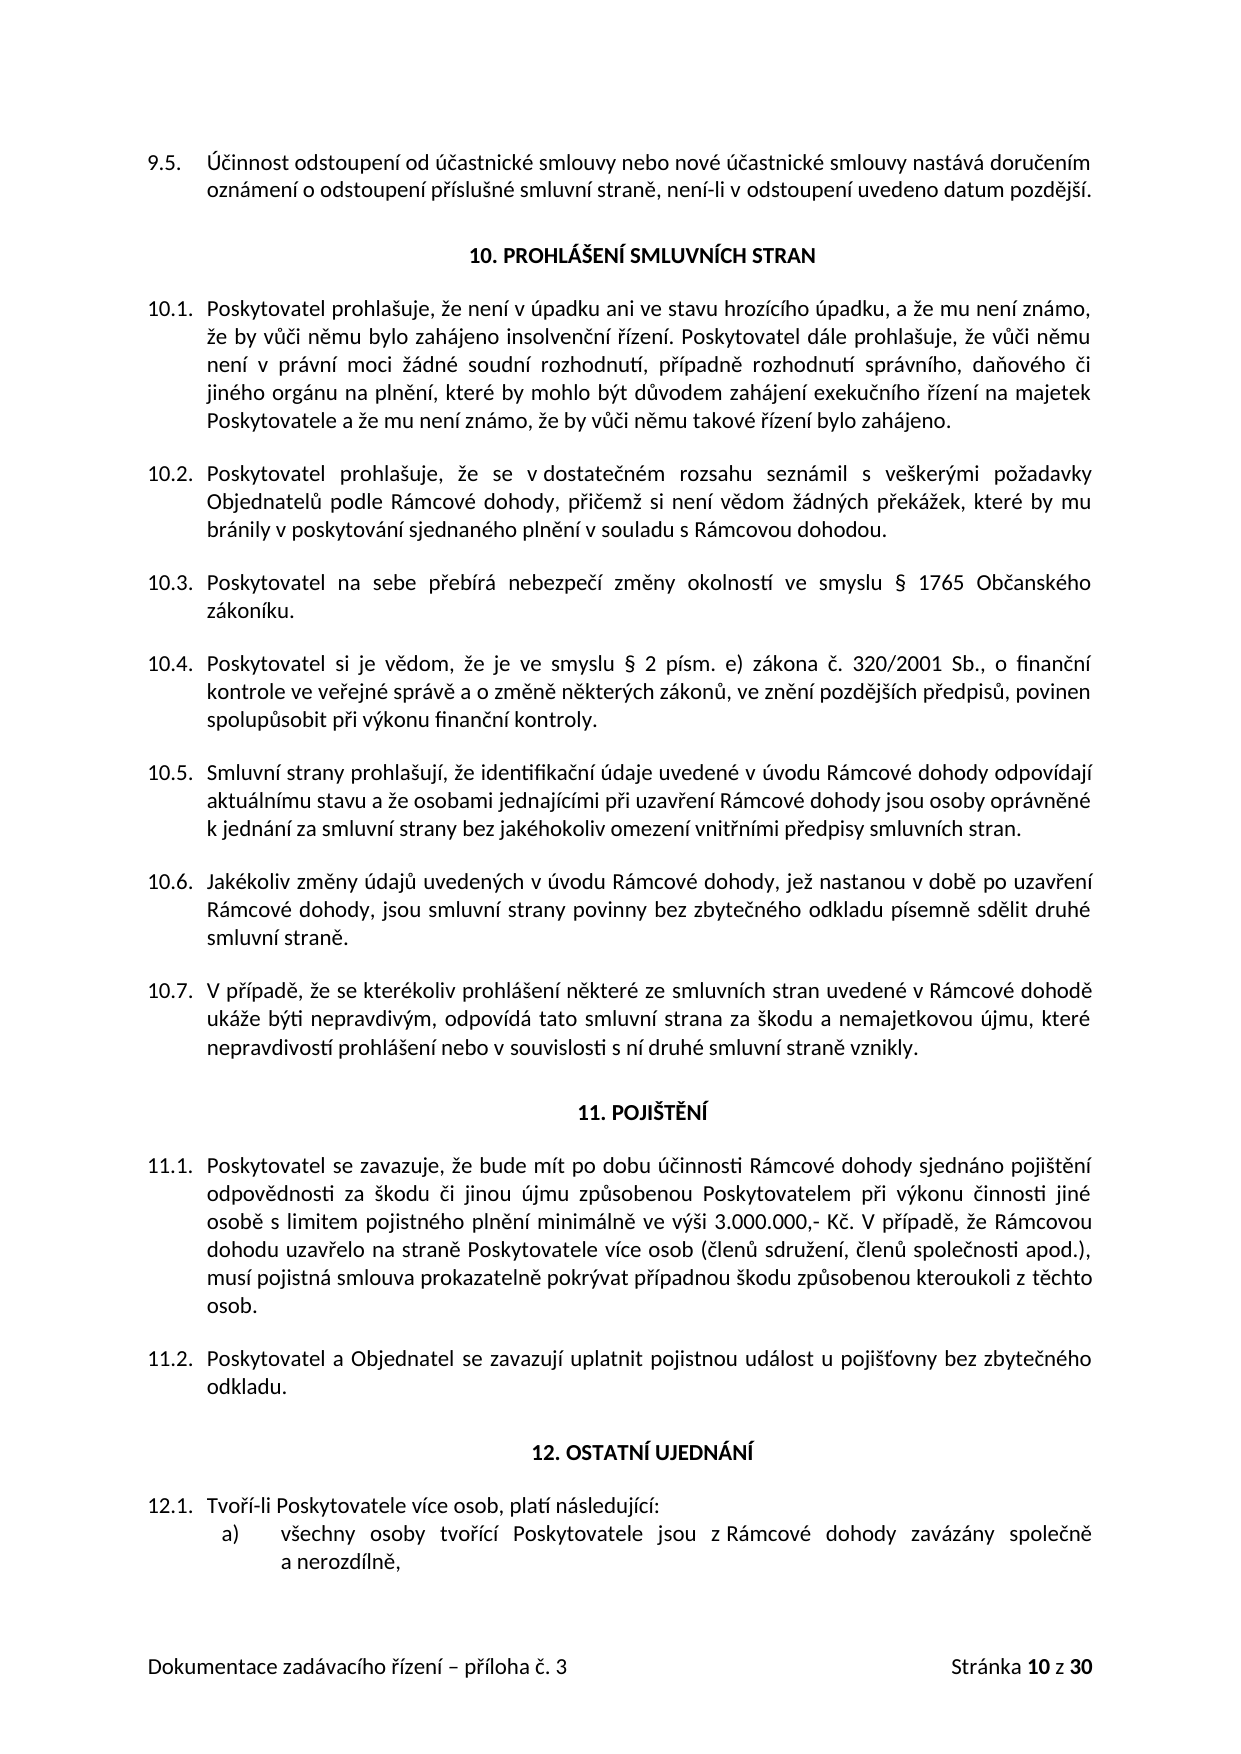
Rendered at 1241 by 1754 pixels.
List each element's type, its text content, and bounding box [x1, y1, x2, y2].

list Poskytovatel prohlašuje, že není v úpadku ani ve stavu hrozícího úpadku, a že mu není známo, že by vůči němu bylo zahájeno insolvenční řízení. Poskytovatel dále prohlašuje, že vůči němu není v právní moci žádné soudní rozhodnutí, případně rozhodnutí správního, daňového či jiného orgánu na plnění, které by mohlo být důvodem zahájení exekučního řízení na majetek Poskytovatele a že mu není známo, že by vůči němu takové řízení bylo zahájeno. [147, 294, 1093, 434]
subtitle Tvoří-li Poskytovatele více osob, platí následující: [147, 1491, 1093, 1519]
list Poskytovatel na sebe přebírá nebezpečí změny okolností ve smyslu § 1765 Občanského zákoníku. [147, 568, 1093, 624]
subtitle Prohlášení smluvních stran [192, 241, 1093, 269]
list Poskytovatel a Objednatel se zavazují uplatnit pojistnou událost u pojišťovny bez zbytečného odkladu. [147, 1344, 1093, 1400]
list Poskytovatel prohlašuje, že se v dostatečném rozsahu seznámil s veškerými požadavky Objednatelů podle Rámcové dohody, přičemž si není vědom žádných překážek, které by mu bránily v poskytování sjednaného plnění v souladu s Rámcovou dohodou. [147, 459, 1093, 543]
list Poskytovatel si je vědom, že je ve smyslu § 2 písm. e) zákona č. 320/2001 Sb., o finanční kontrole ve veřejné správě a o změně některých zákonů, ve znění pozdějších předpisů, povinen spolupůsobit při výkonu finanční kontroly. [147, 649, 1093, 733]
subtitle Ostatní ujednání [192, 1438, 1093, 1466]
list všechny osoby tvořící Poskytovatele jsou z Rámcové dohody zavázány společně a nerozdílně, [221, 1519, 1093, 1575]
list Smluvní strany prohlašují, že identifikační údaje uvedené v úvodu Rámcové dohody odpovídají aktuálnímu stavu a že osobami jednajícími při uzavření Rámcové dohody jsou osoby oprávněné k jednání za smluvní strany bez jakéhokoliv omezení vnitřními předpisy smluvních stran. [147, 758, 1093, 842]
list V případě, že se kterékoliv prohlášení některé ze smluvních stran uvedené v Rámcové dohodě ukáže býti nepravdivým, odpovídá tato smluvní strana za škodu a nemajetkovou újmu, které nepravdivostí prohlášení nebo v souvislosti s ní druhé smluvní straně vznikly. [147, 977, 1093, 1061]
subtitle Pojištění [192, 1098, 1093, 1126]
list Jakékoliv změny údajů uvedených v úvodu Rámcové dohody, jež nastanou v době po uzavření Rámcové dohody, jsou smluvní strany povinny bez zbytečného odkladu písemně sdělit druhé smluvní straně. [147, 867, 1093, 952]
subtitle Poskytovatel se zavazuje, že bude mít po dobu účinnosti Rámcové dohody sjednáno pojištění odpovědnosti za škodu či jinou újmu způsobenou Poskytovatelem při výkonu činnosti jiné osobě s limitem pojistného plnění minimálně ve výši 3.000.000,- Kč. V případě, že Rámcovou dohodu uzavřelo na straně Poskytovatele více osob (členů sdružení, členů společnosti apod.), musí pojistná smlouva prokazatelně pokrývat případnou škodu způsobenou kteroukoli z těchto osob. [147, 1151, 1093, 1319]
list Účinnost odstoupení od účastnické smlouvy nebo nové účastnické smlouvy nastává doručením oznámení o odstoupení příslušné smluvní straně, není-li v odstoupení uvedeno datum pozdější. [147, 148, 1093, 204]
